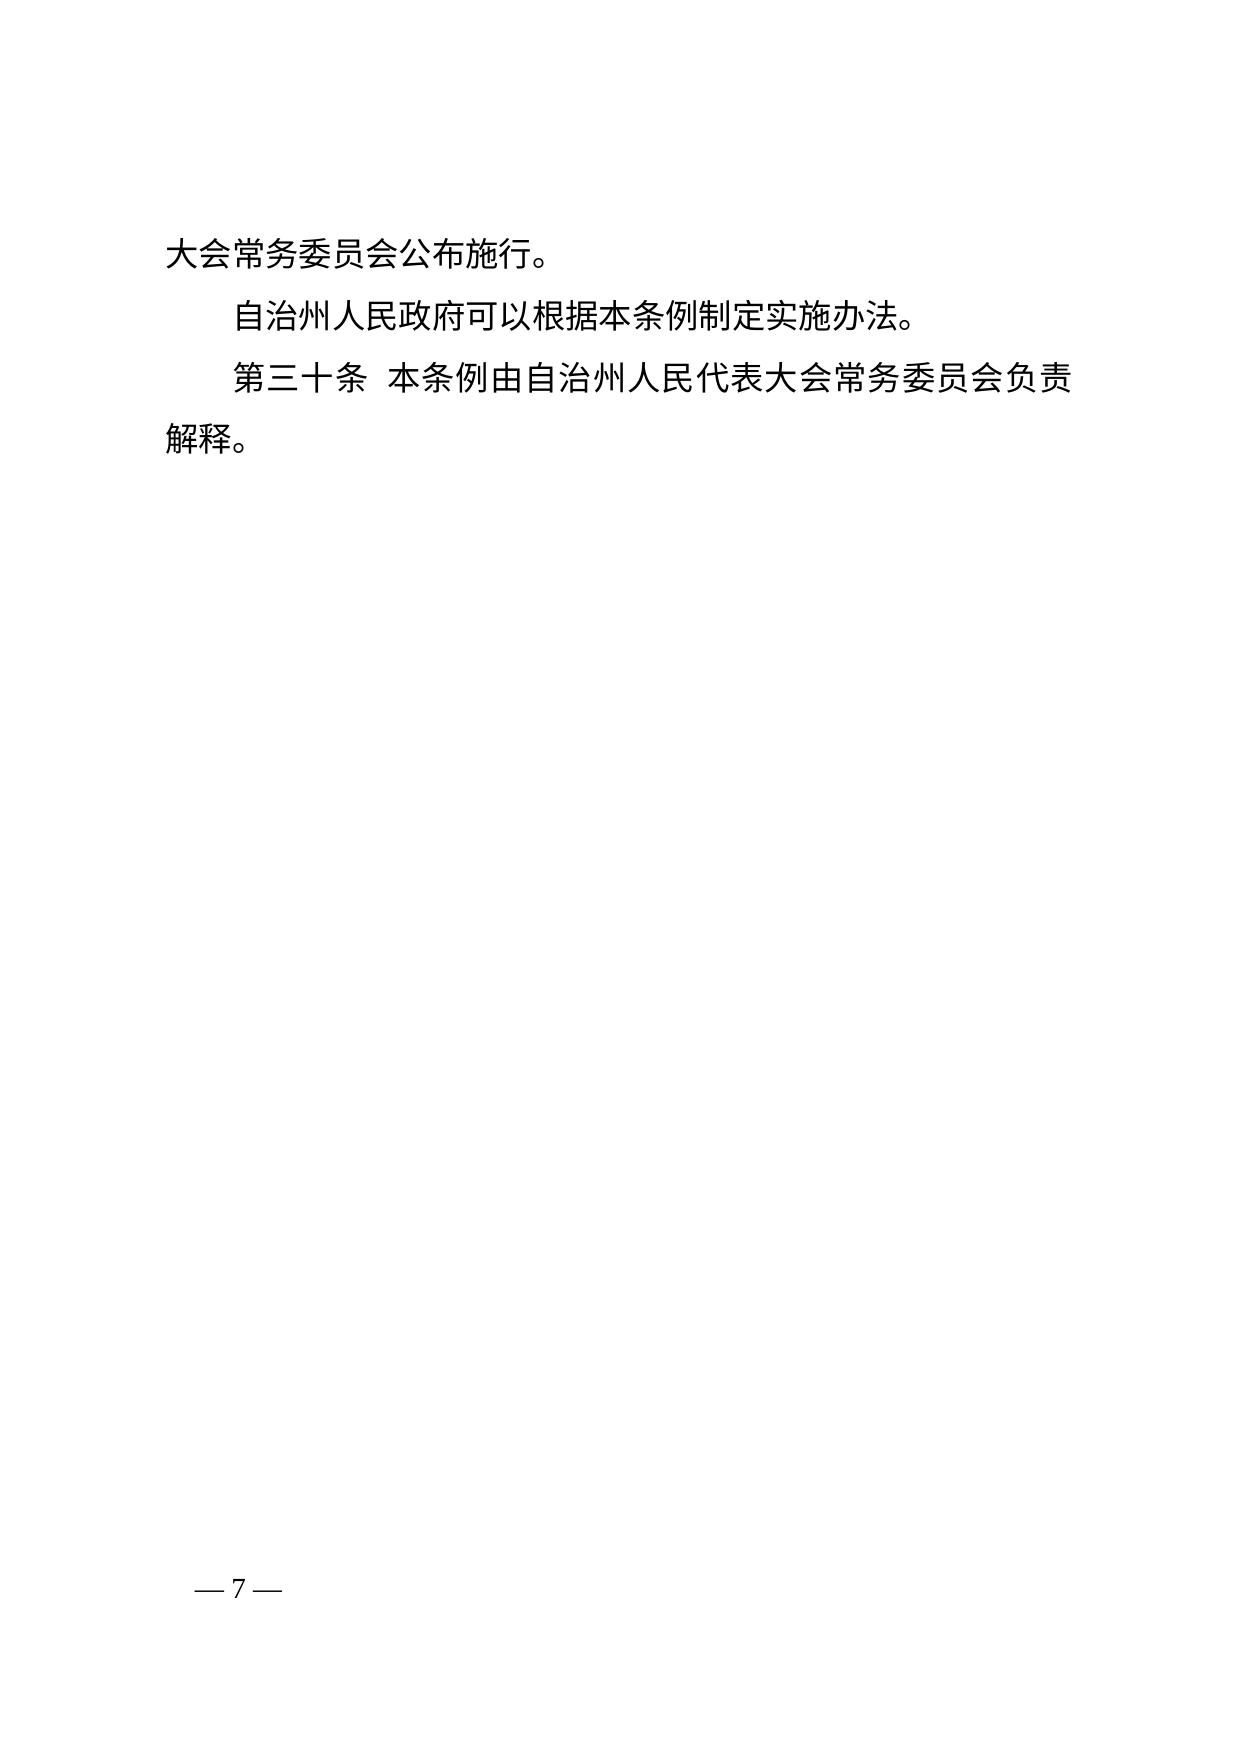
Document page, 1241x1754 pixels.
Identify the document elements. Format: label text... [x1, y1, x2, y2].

text 第三十条 本条例由自治州人民代表大会常务委员会负责解释。 [165, 341, 1075, 464]
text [165, 217, 1075, 279]
text 自治州人民政府可以根据本条例制定实施办法。 [165, 279, 1075, 341]
